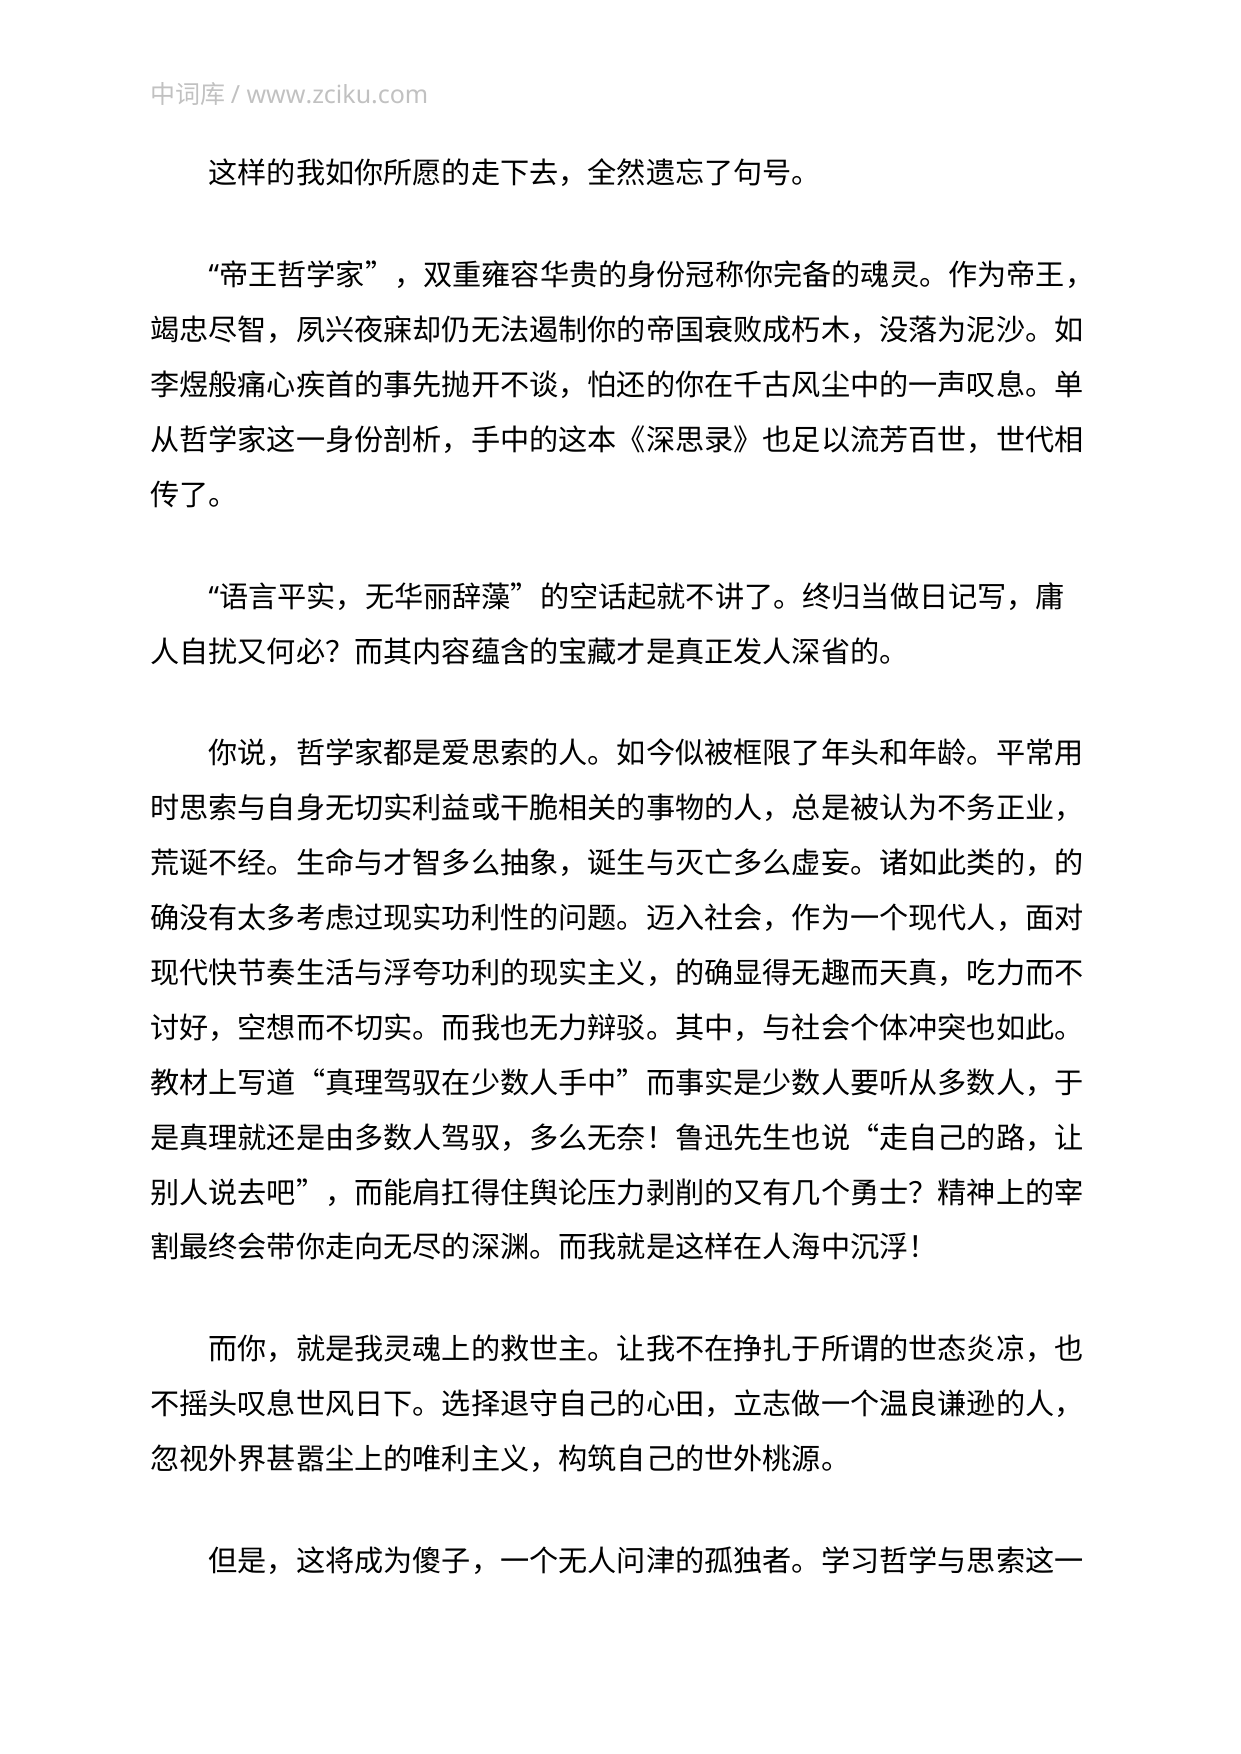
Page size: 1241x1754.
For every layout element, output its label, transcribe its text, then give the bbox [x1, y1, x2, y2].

text “语言平实，无华丽辞藻”的空话起就不讲了。终归当做日记写，庸人自扰又何必？而其内容蕴含的宝藏才是真正发人深省的。 [150, 573, 1090, 671]
text 而你，就是我灵魂上的救世主。让我不在挣扎于所谓的世态炎凉，也不摇头叹息世风日下。选择退守自己的心田，立志做一个温良谦逊的人，忽视外界甚嚣尘上的唯利主义，构筑自己的世外桃源。 [150, 1326, 1090, 1478]
text “帝王哲学家”，双重雍容华贵的身份冠称你完备的魂灵。作为帝王，竭忠尽智，夙兴夜寐却仍无法遏制你的帝国衰败成朽木，没落为泥沙。如李煜般痛心疾首的事先抛开不谈，怕还的你在千古风尘中的一声叹息。单从哲学家这一身份剖析，手中的这本《深思录》也足以流芳百世，世代相传了。 [150, 252, 1090, 514]
text 你说，哲学家都是爱思索的人。如今似被框限了年头和年龄。平常用时思索与自身无切实利益或干脆相关的事物的人，总是被认为不务正业，荒诞不经。生命与才智多么抽象，诞生与灭亡多么虚妄。诸如此类的，的确没有太多考虑过现实功利性的问题。迈入社会，作为一个现代人，面对现代快节奏生活与浮夸功利的现实主义，的确显得无趣而天真，吃力而不讨好，空想而不切实。而我也无力辩驳。其中，与社会个体冲突也如此。教材上写道“真理驾驭在少数人手中”而事实是少数人要听从多数人，于是真理就还是由多数人驾驭，多么无奈！鲁迅先生也说“走自己的路，让别人说去吧”，而能肩扛得住舆论压力剥削的又有几个勇士？精神上的宰割最终会带你走向无尽的深渊。而我就是这样在人海中沉浮！ [150, 730, 1090, 1266]
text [150, 1537, 1090, 1580]
text 这样的我如你所愿的走下去，全然遗忘了句号。 [150, 150, 1090, 192]
